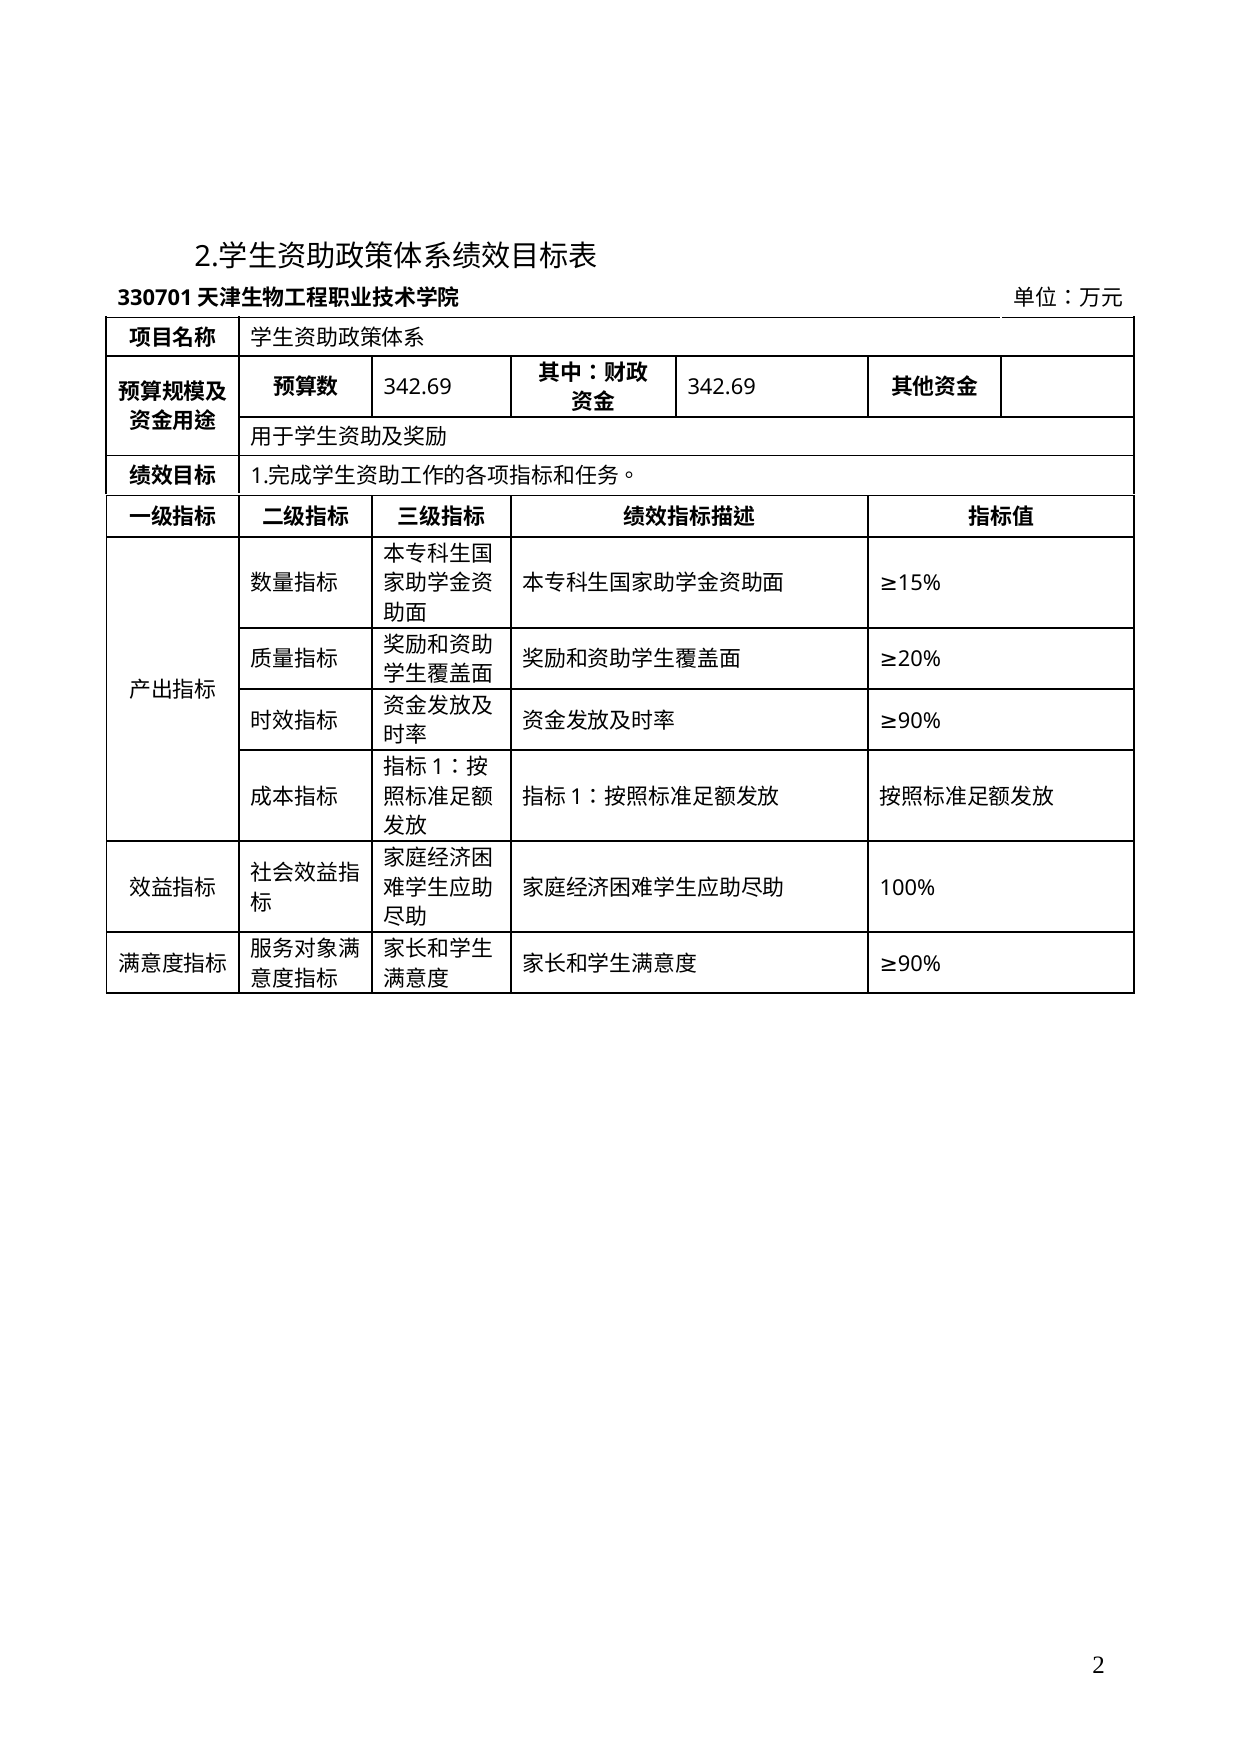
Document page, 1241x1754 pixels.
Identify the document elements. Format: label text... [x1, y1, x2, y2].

table_cell 预算规模及资金用途 [107, 357, 238, 454]
table_cell 时效指标 [240, 690, 371, 749]
table_cell 342.69 [677, 357, 867, 416]
table_header 330701天津生物工程职业技术学院 [107, 277, 1000, 316]
table_cell 家庭经济困难学生应助尽助 [373, 842, 510, 931]
table_header 三级指标 [373, 496, 510, 536]
table_cell 满意度指标 [107, 933, 238, 992]
table_header 绩效指标描述 [512, 496, 867, 536]
table_cell 100% [869, 842, 1133, 931]
table_header 一级指标 [107, 496, 238, 536]
table_cell 342.69 [373, 357, 510, 416]
table_cell 奖励和资助学生覆盖面 [373, 629, 510, 688]
table_cell 按照标准足额发放 [869, 751, 1133, 840]
table_cell 项目名称 [107, 318, 238, 355]
table_cell 效益指标 [107, 842, 238, 931]
table_cell 奖励和资助学生覆盖面 [512, 629, 867, 688]
table_cell 家庭经济困难学生应助尽助 [512, 842, 867, 931]
table_cell 产出指标 [107, 538, 238, 840]
table_cell ≥90% [869, 933, 1133, 992]
table_cell 指标1：按照标准足额发放 [512, 751, 867, 840]
table_cell 成本指标 [240, 751, 371, 840]
table_cell 指标1：按照标准足额发放 [373, 751, 510, 840]
table_cell 数量指标 [240, 538, 371, 627]
table_header 单位：万元 [1002, 277, 1133, 316]
table_cell 1.完成学生资助工作的各项指标和任务。 [240, 456, 1133, 493]
table_cell ≥20% [869, 629, 1133, 688]
table_cell 资金发放及时率 [373, 690, 510, 749]
table_cell 绩效目标 [107, 456, 238, 493]
table_cell 家长和学生满意度 [373, 933, 510, 992]
table_cell 质量指标 [240, 629, 371, 688]
table_cell 服务对象满意度指标 [240, 933, 371, 992]
text 2.学生资助政策体系绩效目标表 [136, 235, 1104, 275]
table_cell 资金发放及时率 [512, 690, 867, 749]
table_cell 本专科生国家助学金资助面 [512, 538, 867, 627]
table_cell 其他资金 [869, 357, 1000, 416]
table_cell 用于学生资助及奖励 [240, 418, 1133, 454]
table_cell 社会效益指标 [240, 842, 371, 931]
table_cell 其中：财政 资金 [512, 357, 675, 416]
table_header 指标值 [869, 496, 1133, 536]
table_cell 家长和学生满意度 [512, 933, 867, 992]
table_cell [1002, 357, 1133, 416]
table_cell 预算数 [240, 357, 371, 416]
table_cell ≥15% [869, 538, 1133, 627]
table_header 二级指标 [240, 496, 371, 536]
table_cell ≥90% [869, 690, 1133, 749]
table_cell 学生资助政策体系 [240, 318, 1133, 355]
table_cell 本专科生国家助学金资助面 [373, 538, 510, 627]
